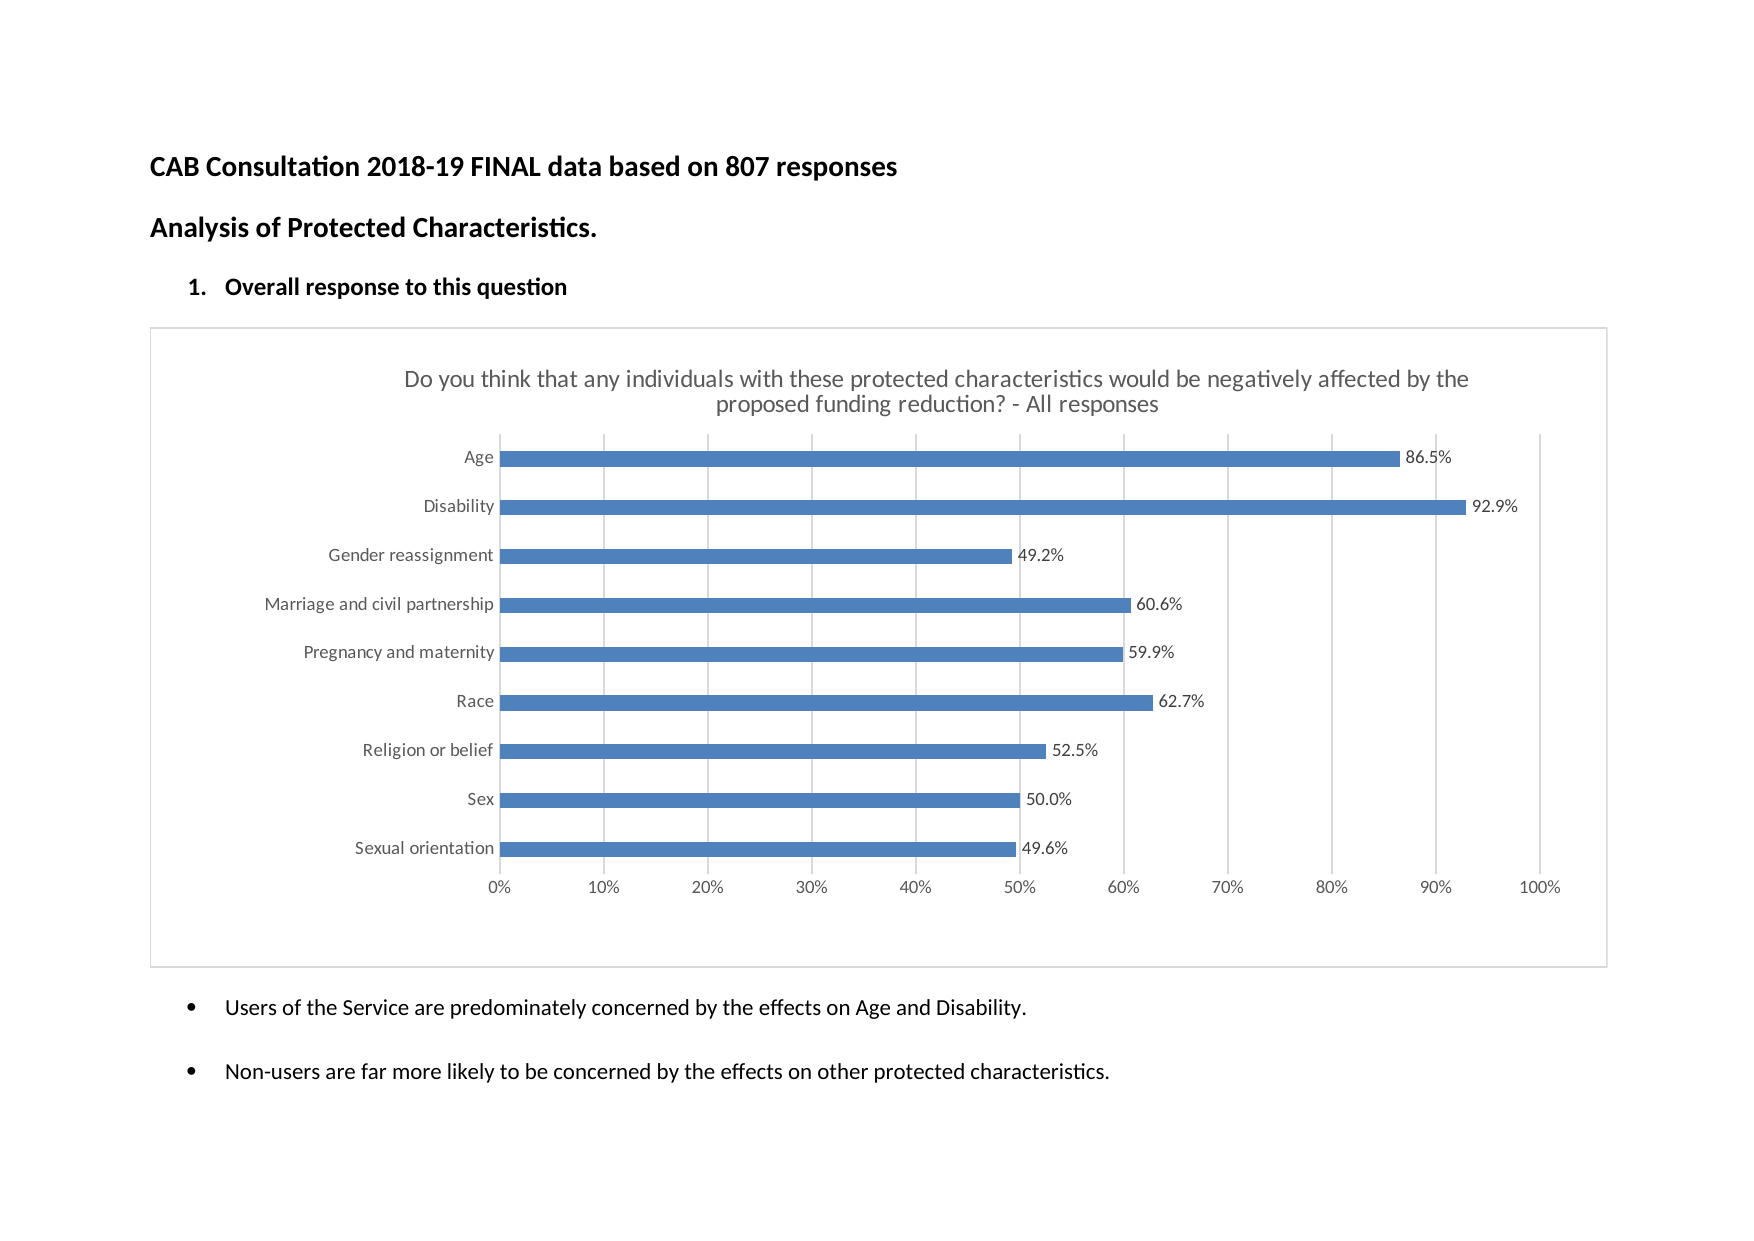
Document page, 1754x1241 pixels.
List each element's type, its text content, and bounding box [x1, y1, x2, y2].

list Non-users are far more likely to be concerned by the effects on other protected characteristics. [187, 1057, 1604, 1085]
text Analysis of Protected Characteristics. [150, 209, 1604, 245]
list Overall response to this question [187, 271, 1604, 302]
text CAB Consultation 2018-19 FINAL data based on 807 responses [150, 148, 1604, 183]
list Users of the Service are predominately concerned by the effects on Age and Disability. [187, 993, 1604, 1021]
